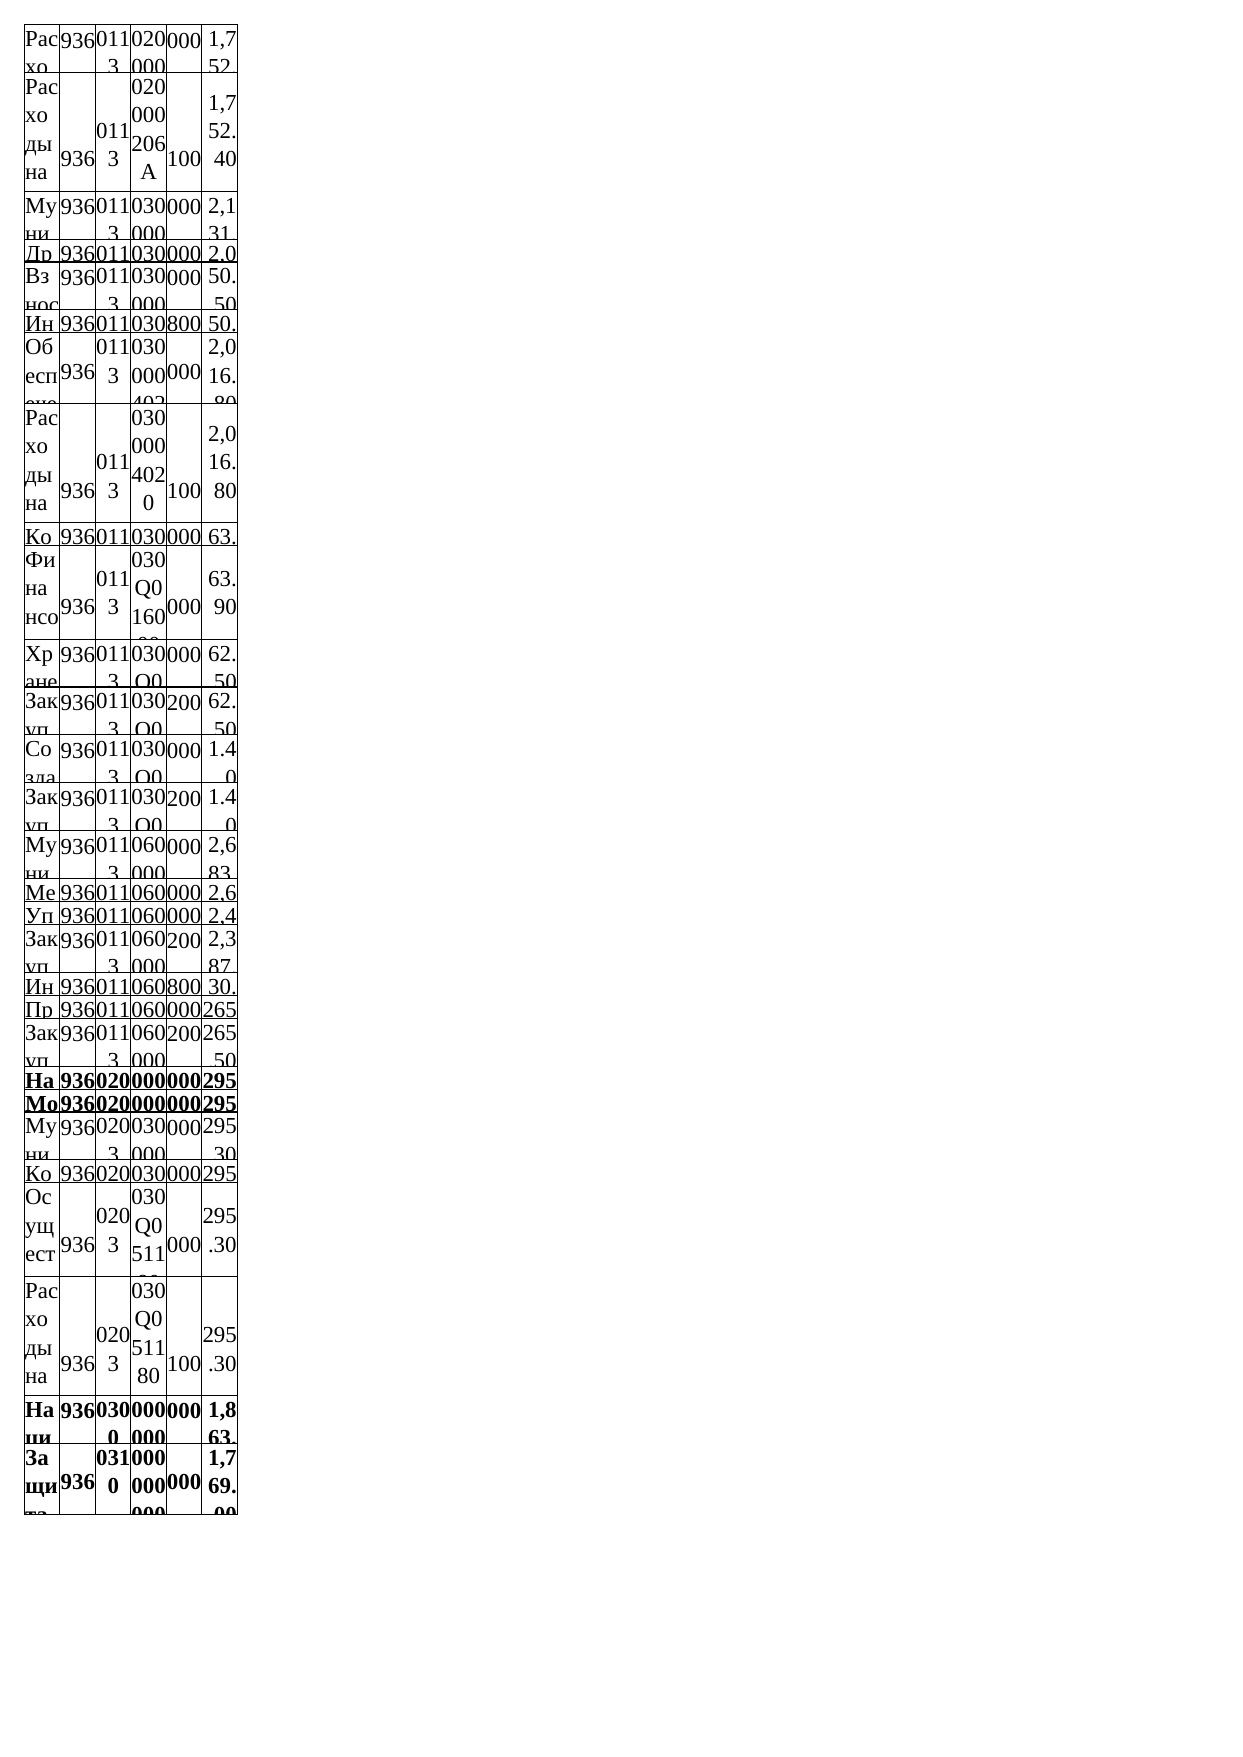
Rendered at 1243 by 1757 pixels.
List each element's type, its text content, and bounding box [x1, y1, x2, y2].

table_cell 936 [60, 902, 95, 924]
table_cell 0113 [96, 263, 130, 309]
table_cell 0113 [96, 902, 130, 924]
table_cell 000 [167, 1090, 201, 1111]
table_cell 0300004020 [131, 333, 166, 403]
table_cell 0203 [96, 1090, 130, 1111]
table_cell 0000000000 [131, 1067, 166, 1088]
table_cell 800 [167, 310, 201, 332]
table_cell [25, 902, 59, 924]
table_cell 100 [167, 73, 201, 191]
table_cell 0203 [96, 1113, 130, 1159]
table_cell 0113 [96, 310, 130, 332]
table_cell 0600003060 [131, 902, 166, 924]
table_cell 936 [60, 1396, 95, 1443]
table_cell 030Q051180 [131, 1183, 166, 1276]
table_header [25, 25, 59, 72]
table_cell 1,769.00 [202, 1444, 237, 1513]
table_cell 0113 [96, 973, 130, 995]
table_cell 0113 [96, 1019, 130, 1066]
table_cell 2,387.70 [202, 925, 237, 972]
table_cell 0113 [96, 73, 130, 191]
table_cell 1.40 [202, 783, 237, 830]
table_cell 936 [60, 192, 95, 238]
table_cell 0113 [96, 879, 130, 901]
table_cell 2,683.20 [202, 879, 237, 901]
table_cell 0000000000 [131, 1396, 166, 1443]
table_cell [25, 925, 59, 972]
table_cell 000 [167, 1183, 201, 1276]
table_cell 936 [60, 240, 95, 261]
table_header 0113 [96, 25, 130, 72]
table_cell 800 [167, 973, 201, 995]
table_cell 2,417.70 [202, 902, 237, 924]
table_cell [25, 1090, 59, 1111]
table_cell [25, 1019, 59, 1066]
table_cell 0113 [96, 688, 130, 734]
table_cell 030Q016010 [131, 640, 166, 686]
table_cell 2,016.80 [202, 333, 237, 403]
table_cell 936 [60, 1067, 95, 1088]
table_cell 000 [167, 879, 201, 901]
table_cell 0203 [96, 1160, 130, 1182]
table_cell 295.30 [202, 1090, 237, 1111]
table_cell 936 [60, 1444, 95, 1513]
table_cell 62.50 [202, 640, 237, 686]
table_cell 030Q000000 [131, 1160, 166, 1182]
table_cell 000 [167, 996, 201, 1018]
table_cell 0300000000 [131, 192, 166, 238]
table_cell 000 [167, 735, 201, 782]
table_cell 0113 [96, 831, 130, 878]
table_cell 936 [60, 546, 95, 638]
table_cell 2,683.20 [202, 831, 237, 878]
table_cell 2,131.20 [202, 192, 237, 238]
table_cell 936 [60, 1160, 95, 1182]
table_cell 0000000000 [131, 1090, 166, 1111]
table_cell 000 [167, 1067, 201, 1088]
table_cell 000 [167, 240, 201, 261]
table_cell 936 [60, 879, 95, 901]
table_cell 000 [167, 523, 201, 545]
table_cell 265.50 [202, 1019, 237, 1066]
table_cell 50.50 [202, 263, 237, 309]
table_cell 0113 [96, 192, 130, 238]
table_cell 0600003090 [131, 996, 166, 1018]
table_cell 100 [167, 404, 201, 522]
table_cell 936 [60, 523, 95, 545]
table_cell 0113 [96, 523, 130, 545]
table_cell 63.90 [202, 546, 237, 638]
table_cell 000 [167, 902, 201, 924]
table_cell 0300004020 [131, 404, 166, 522]
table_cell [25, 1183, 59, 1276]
table_cell 030Q000000 [131, 523, 166, 545]
table_cell 0200 [96, 1067, 130, 1088]
table_cell 0203 [96, 1183, 130, 1276]
table_cell 2,016.80 [202, 404, 237, 522]
table_cell 0600003060 [131, 973, 166, 995]
table_cell 0310 [96, 1444, 130, 1513]
table_cell 936 [60, 1019, 95, 1066]
table_cell 62.50 [202, 688, 237, 734]
table_cell 295.30 [202, 1183, 237, 1276]
table_cell 2,067.30 [202, 240, 237, 261]
table_cell 936 [60, 1277, 95, 1395]
table_cell 0113 [96, 404, 130, 522]
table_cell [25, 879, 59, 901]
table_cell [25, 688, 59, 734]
table_cell 0113 [96, 546, 130, 638]
table_cell 0113 [96, 996, 130, 1018]
table_cell 020000206A [131, 73, 166, 191]
table_cell 936 [60, 996, 95, 1018]
table_cell 936 [60, 640, 95, 686]
table_cell 936 [60, 263, 95, 309]
table_cell 030Q051180 [131, 1277, 166, 1395]
table_cell 0300004010 [131, 310, 166, 332]
table_cell 936 [60, 333, 95, 403]
table_cell 936 [60, 1183, 95, 1276]
table_cell 0300000000 [131, 1113, 166, 1159]
table_cell 936 [60, 735, 95, 782]
table_cell 030Q016000 [131, 546, 166, 638]
table_cell 936 [60, 783, 95, 830]
table_cell 000 [167, 333, 201, 403]
table_cell 000 [167, 263, 201, 309]
table_cell 0600000000 [131, 831, 166, 878]
table_cell 200 [167, 925, 201, 972]
table_cell 100 [167, 1277, 201, 1395]
table_cell 0113 [96, 925, 130, 972]
table_cell 200 [167, 1019, 201, 1066]
table_cell 030Q016050 [131, 735, 166, 782]
table_header 020000206A [131, 25, 166, 72]
table_cell 936 [60, 831, 95, 878]
table_cell 0600003090 [131, 1019, 166, 1066]
table_cell 295.30 [202, 1113, 237, 1159]
table_cell 30.00 [202, 973, 237, 995]
table_cell 200 [167, 688, 201, 734]
table_cell 0600003060 [131, 925, 166, 972]
table_cell 0203 [96, 1277, 130, 1395]
table_cell 0113 [96, 640, 130, 686]
table_cell 000 [167, 831, 201, 878]
table_cell 000 [167, 1160, 201, 1182]
table_cell 936 [60, 1113, 95, 1159]
table_cell 295.30 [202, 1277, 237, 1395]
table_cell 265.50 [202, 996, 237, 1018]
table_cell 295.30 [202, 1067, 237, 1088]
table_cell 1.40 [202, 735, 237, 782]
table_cell 0113 [96, 240, 130, 261]
table_cell 1,863.90 [202, 1396, 237, 1443]
table_cell 0113 [96, 783, 130, 830]
table_cell 936 [60, 404, 95, 522]
table_cell 936 [60, 925, 95, 972]
table_header 1,752.40 [202, 25, 237, 72]
table_cell 50.50 [202, 310, 237, 332]
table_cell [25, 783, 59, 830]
table_cell 0300004010 [131, 263, 166, 309]
table_cell 000 [167, 192, 201, 238]
table_cell 0113 [96, 735, 130, 782]
table_cell 200 [167, 783, 201, 830]
table_cell 1,752.40 [202, 73, 237, 191]
table_cell 0113 [96, 333, 130, 403]
table_cell 0000000000 [131, 1444, 166, 1513]
table_cell 63.90 [202, 523, 237, 545]
table_cell 0300004000 [131, 240, 166, 261]
table_cell 030Q016050 [131, 783, 166, 830]
table_header 000 [167, 25, 201, 72]
table_cell 295.30 [202, 1160, 237, 1182]
table_cell 936 [60, 1090, 95, 1111]
table_cell 030Q016010 [131, 688, 166, 734]
table_cell 936 [60, 73, 95, 191]
table_cell 000 [167, 1444, 201, 1513]
table_cell 0600003000 [131, 879, 166, 901]
table_cell 000 [167, 1113, 201, 1159]
table_header 936 [60, 25, 95, 72]
table_cell 000 [167, 546, 201, 638]
table_cell 936 [60, 310, 95, 332]
table_cell 0300 [96, 1396, 130, 1443]
table_cell 000 [167, 640, 201, 686]
table_cell 000 [167, 1396, 201, 1443]
table_cell 936 [60, 973, 95, 995]
table_cell 936 [60, 688, 95, 734]
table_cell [25, 73, 59, 191]
